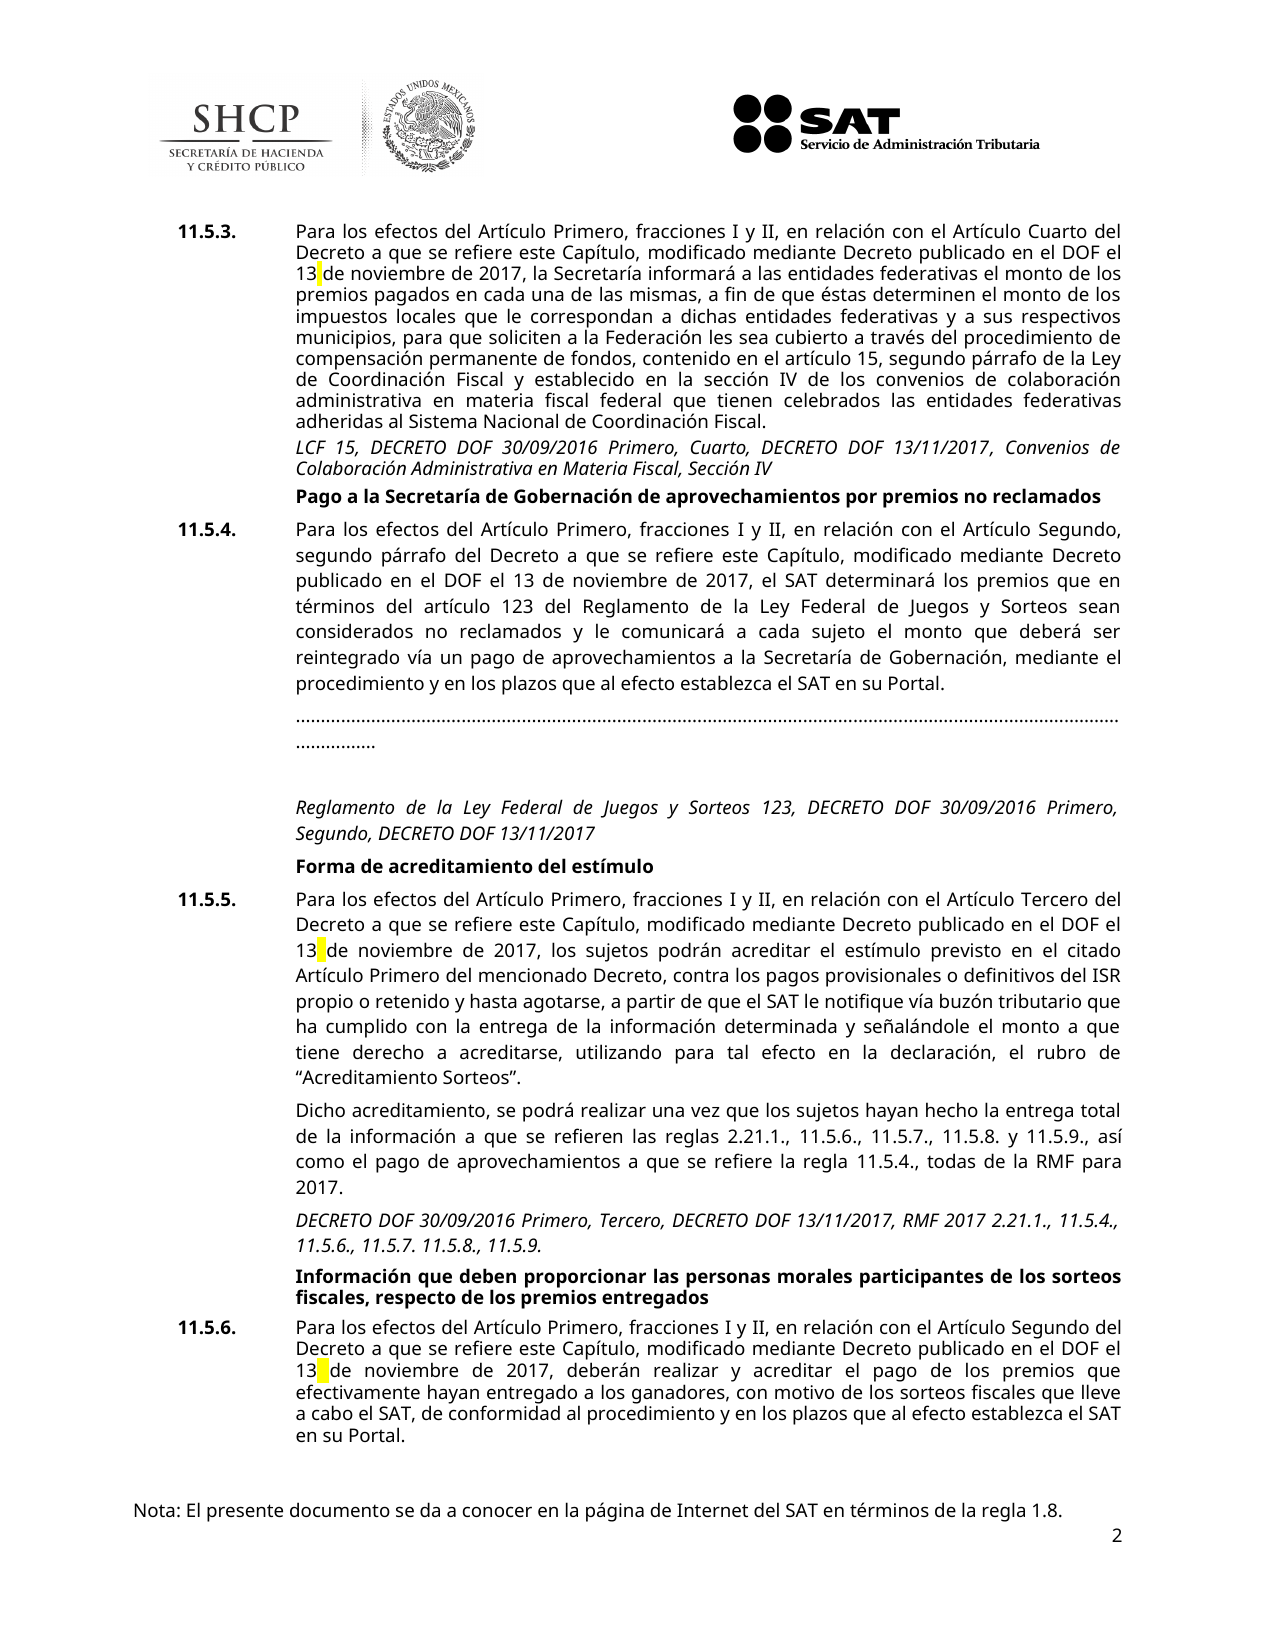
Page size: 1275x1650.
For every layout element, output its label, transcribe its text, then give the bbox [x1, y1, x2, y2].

text .................................................................................................................................................................................... [295, 703, 1122, 754]
text 11.5.3. Para los efectos del Artículo Primero, fracciones I y II, en relación con el Artículo Cuarto del Decreto a que se refiere este Capítulo, modificado mediante Decreto publicado en el DOF el 13 de noviembre de 2017, la Secretaría informará a las entidades federativas el monto de los premios pagados en cada una de las mismas, a fin de que éstas determinen el monto de los impuestos locales que le correspondan a dichas entidades federativas y a sus respectivos municipios, para que soliciten a la Federación les sea cubierto a través del procedimiento de compensación permanente de fondos, contenido en el artículo 15, segundo párrafo de la Ley de Coordinación Fiscal y establecido en la sección IV de los convenios de colaboración administrativa en materia fiscal federal que tienen celebrados las entidades federativas adheridas al Sistema Nacional de Coordinación Fiscal. [177, 222, 1122, 433]
text Reglamento de la Ley Federal de Juegos y Sorteos 123, DECRETO DOF 30/09/2016 Primero, Segundo, DECRETO DOF 13/11/2017 [295, 794, 1122, 845]
text DECRETO DOF 30/09/2016 Primero, Tercero, DECRETO DOF 13/11/2017, RMF 2017 2.21.1., 11.5.4., 11.5.6., 11.5.7. 11.5.8., 11.5.9. [295, 1207, 1122, 1258]
text 11.5.4. Para los efectos del Artículo Primero, fracciones I y II, en relación con el Artículo Segundo, segundo párrafo del Decreto a que se refiere este Capítulo, modificado mediante Decreto publicado en el DOF el 13 de noviembre de 2017, el SAT determinará los premios que en términos del artículo 123 del Reglamento de la Ley Federal de Juegos y Sorteos sean considerados no reclamados y le comunicará a cada sujeto el monto que deberá ser reintegrado vía un pago de aprovechamientos a la Secretaría de Gobernación, mediante el procedimiento y en los plazos que al efecto establezca el SAT en su Portal. [177, 517, 1122, 695]
text Información que deben proporcionar las personas morales participantes de los sorteos fiscales, respecto de los premios entregados [295, 1266, 1122, 1309]
text 11.5.5. Para los efectos del Artículo Primero, fracciones I y II, en relación con el Artículo Tercero del Decreto a que se refiere este Capítulo, modificado mediante Decreto publicado en el DOF el 13 de noviembre de 2017, los sujetos podrán acreditar el estímulo previsto en el citado Artículo Primero del mencionado Decreto, contra los pagos provisionales o definitivos del ISR propio o retenido y hasta agotarse, a partir de que el SAT le notifique vía buzón tributario que ha cumplido con la entrega de la información determinada y señalándole el monto a que tiene derecho a acreditarse, utilizando para tal efecto en la declaración, el rubro de “Acreditamiento Sorteos”. [177, 886, 1122, 1090]
text Pago a la Secretaría de Gobernación de aprovechamientos por premios no reclamados [295, 484, 1122, 509]
text Forma de acreditamiento del estímulo [151, 853, 1122, 878]
text LCF 15, DECRETO DOF 30/09/2016 Primero, Cuarto, DECRETO DOF 13/11/2017, Convenios de Colaboración Administrativa en Materia Fiscal, Sección IV [295, 437, 1122, 479]
picture [147, 73, 484, 177]
text Dicho acreditamiento, se podrá realizar una vez que los sujetos hayan hecho la entrega total de la información a que se refieren las reglas 2.21.1., 11.5.6., 11.5.7., 11.5.8. y 11.5.9., así como el pago de aprovechamientos a que se refiere la regla 11.5.4., todas de la RMF para 2017. [295, 1098, 1122, 1200]
picture [729, 91, 1043, 154]
text 11.5.6. Para los efectos del Artículo Primero, fracciones I y II, en relación con el Artículo Segundo del Decreto a que se refiere este Capítulo, modificado mediante Decreto publicado en el DOF el 13 de noviembre de 2017, deberán realizar y acreditar el pago de los premios que efectivamente hayan entregado a los ganadores, con motivo de los sorteos fiscales que lleve a cabo el SAT, de conformidad al procedimiento y en los plazos que al efecto establezca el SAT en su Portal. [177, 1317, 1122, 1447]
